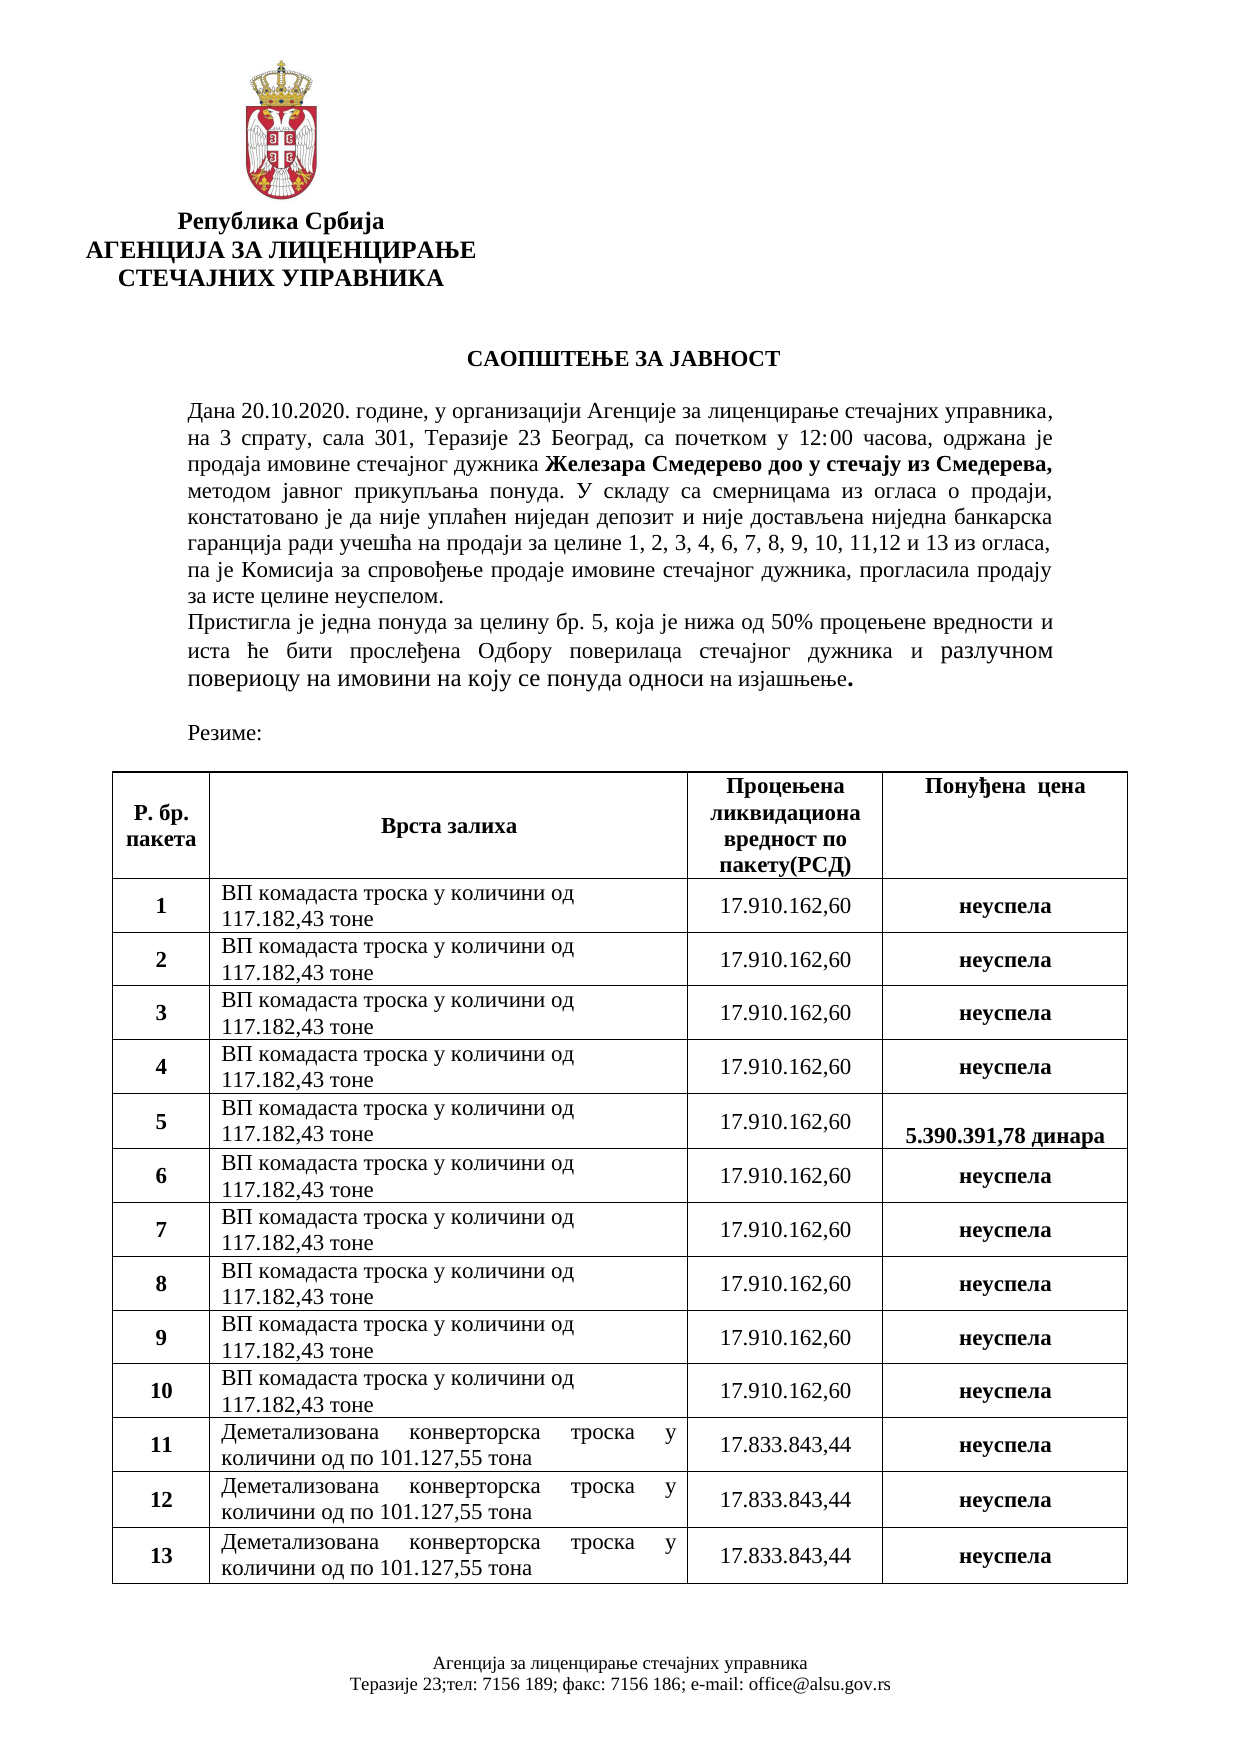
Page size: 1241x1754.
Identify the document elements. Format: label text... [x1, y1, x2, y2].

table_cell неуспела [883, 879, 1127, 932]
table_header Процењена ликвидациона вредност по пакету(РСД) [688, 773, 882, 878]
table_cell неуспела [883, 933, 1127, 985]
table_cell 17.910.162,60 [688, 1149, 882, 1202]
table_cell 17.910.162,60 [688, 1364, 882, 1417]
table_cell 17.833.843,44 [688, 1528, 882, 1583]
table_cell 10 [113, 1364, 209, 1417]
table_cell 17.910.162,60 [688, 1203, 882, 1256]
table_cell 17.833.843,44 [688, 1472, 882, 1527]
table_cell неуспела [883, 1311, 1127, 1363]
table_cell 17.910.162,60 [688, 933, 882, 985]
table_cell 7 [113, 1203, 209, 1256]
table_cell 17.910.162,60 [688, 879, 882, 932]
table_cell неуспела [883, 1472, 1127, 1527]
table_cell ВП комадаста троска у количини од 117.182,43 тоне [210, 1257, 687, 1309]
table_cell 4 [113, 1040, 209, 1093]
table_cell неуспела [883, 1257, 1127, 1309]
table_cell 3 [113, 986, 209, 1039]
table_header Понуђена цена [883, 773, 1127, 878]
table_cell 17.910.162,60 [688, 986, 882, 1039]
text Резиме: [187, 719, 1053, 745]
table_cell 5 [113, 1094, 209, 1148]
table_cell неуспела [883, 1149, 1127, 1202]
table_cell 9 [113, 1311, 209, 1363]
text САОПШТЕЊЕ ЗА ЈАВНОСТ [187, 345, 1060, 371]
table_cell 13 [113, 1528, 209, 1583]
table_cell ВП комадаста троска у количини од 117.182,43 тоне [210, 986, 687, 1039]
table_cell 17.910.162,60 [688, 1257, 882, 1309]
text Дана 20.10.2020. године, у организацији Агенције за лиценцирање стечајних управника, на 3 спрату, сала 301, Теразије 23 Београд, са почетком у 12:00 часова, одржана је продаја имовине стечајног дужника Железара Смедерево доо у стечају из Смедерева, методом jавног прикупљања понуда. У складу са смерницама из огласа о продаји, констатовано је да није уплаћен ниједан депозит и није достављена ниједна банкарска гаранција ради учешћа на продаји за целине 1, 2, 3, 4, 6, 7, 8, 9, 10, 11,12 и 13 из огласа, па је Комисија за спровођење продаје имовине стечајног дужника, прогласила продају за исте целине неуспелом. [187, 398, 1053, 608]
table_cell 17.833.843,44 [688, 1418, 882, 1471]
table_cell неуспела [883, 1040, 1127, 1093]
table_cell Деметализована конверторска троска у количини од по 101.127,55 тона [210, 1528, 687, 1583]
table_cell 2 [113, 933, 209, 985]
table_cell Деметализована конверторска троска у количини од по 101.127,55 тона [210, 1418, 687, 1471]
table_cell ВП комадаста троска у количини од 117.182,43 тоне [210, 1203, 687, 1256]
table_cell 17.910.162,60 [688, 1311, 882, 1363]
table_cell ВП комадаста троска у количини од 117.182,43 тоне [210, 933, 687, 985]
table_cell 12 [113, 1472, 209, 1527]
table_cell неуспела [883, 986, 1127, 1039]
table_cell ВП комадаста троска у количини од 117.182,43 тоне [210, 1311, 687, 1363]
table_cell неуспела [883, 1203, 1127, 1256]
table_cell ВП комадаста троска у количини од 117.182,43 тоне [210, 1094, 687, 1148]
table_cell неуспела [883, 1418, 1127, 1471]
picture [231, 59, 331, 206]
table_cell неуспела [883, 1528, 1127, 1583]
text Пристигла је једна понуда за целину бр. 5, која је нижа од 50% процењене вредности и иста ће бити прослеђена Одбору поверилаца стечајног дужника и разлучном повериоцу на имовини на коју се понуда односи на изјашњење. [187, 608, 1053, 692]
table_cell Деметализована конверторска троска у количини од по 101.127,55 тона [210, 1472, 687, 1527]
table_header Р. бр. пакета [113, 773, 209, 878]
table_cell 6 [113, 1149, 209, 1202]
table_cell 17.910.162,60 [688, 1040, 882, 1093]
table_cell неуспела [883, 1364, 1127, 1417]
table_cell ВП комадаста троска у количини од 117.182,43 тоне [210, 1040, 687, 1093]
table_cell 5.390.391,78 динара [883, 1094, 1127, 1148]
table_cell 11 [113, 1418, 209, 1471]
table_cell ВП комадаста троска у количини од 117.182,43 тоне [210, 1364, 687, 1417]
table_header Врста залиха [210, 773, 687, 878]
table_cell ВП комадаста троска у количини од 117.182,43 тоне [210, 879, 687, 932]
table_cell 17.910.162,60 [688, 1094, 882, 1148]
table_cell 8 [113, 1257, 209, 1309]
table_cell 1 [113, 879, 209, 932]
table_cell ВП комадаста троска у количини од 117.182,43 тоне [210, 1149, 687, 1202]
